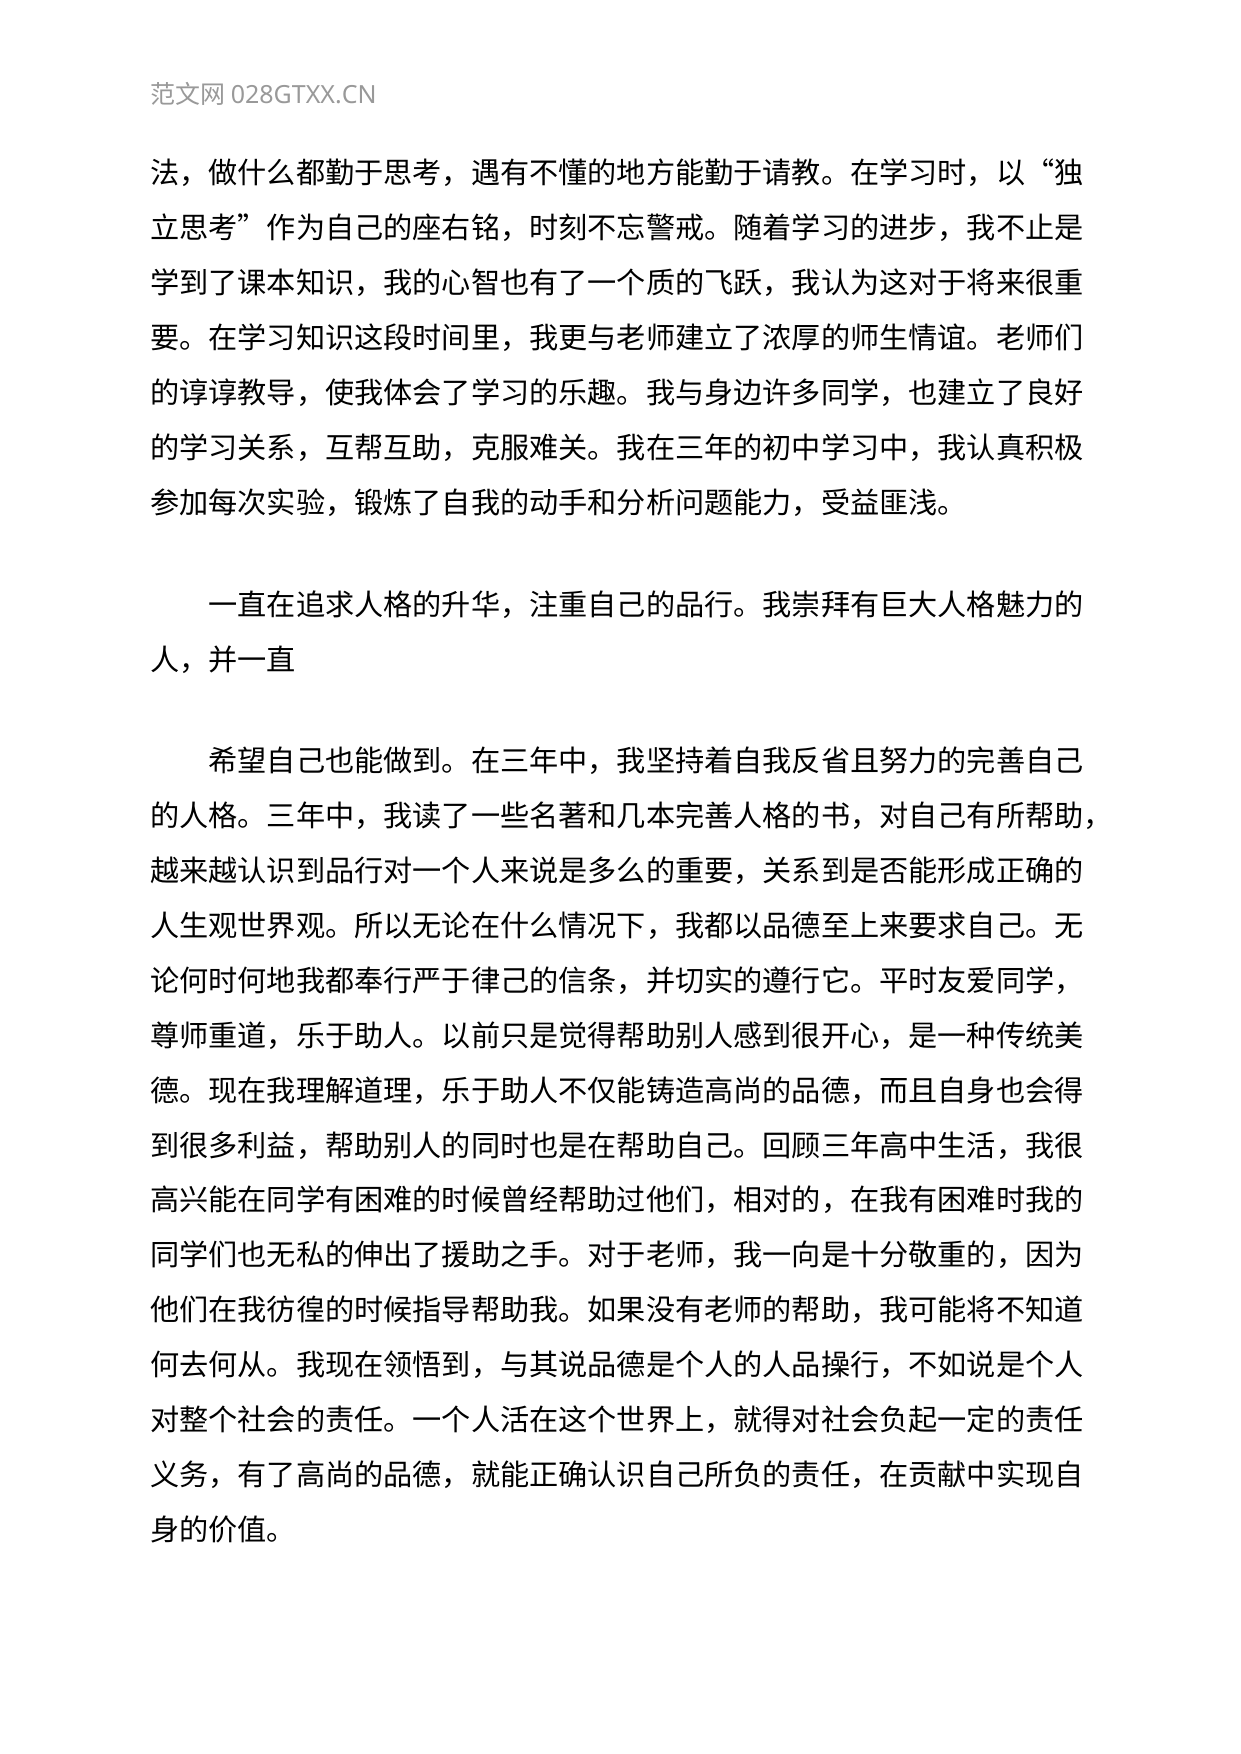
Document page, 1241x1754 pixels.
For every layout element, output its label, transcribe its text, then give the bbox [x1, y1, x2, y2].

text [150, 150, 1090, 522]
text 一直在追求人格的升华，注重自己的品行。我崇拜有巨大人格魅力的人，并一直 [150, 581, 1090, 678]
text 希望自己也能做到。在三年中，我坚持着自我反省且努力的完善自己的人格。三年中，我读了一些名著和几本完善人格的书，对自己有所帮助，越来越认识到品行对一个人来说是多么的重要，关系到是否能形成正确的人生观世界观。所以无论在什么情况下，我都以品德至上来要求自己。无论何时何地我都奉行严于律己的信条，并切实的遵行它。平时友爱同学，尊师重道，乐于助人。以前只是觉得帮助别人感到很开心，是一种传统美德。现在我理解道理，乐于助人不仅能铸造高尚的品德，而且自身也会得到很多利益，帮助别人的同时也是在帮助自己。回顾三年高中生活，我很高兴能在同学有困难的时候曾经帮助过他们，相对的，在我有困难时我的同学们也无私的伸出了援助之手。对于老师，我一向是十分敬重的，因为他们在我彷徨的时候指导帮助我。如果没有老师的帮助，我可能将不知道何去何从。我现在领悟到，与其说品德是个人的人品操行，不如说是个人对整个社会的责任。一个人活在这个世界上，就得对社会负起一定的责任义务，有了高尚的品德，就能正确认识自己所负的责任，在贡献中实现自身的价值。 [150, 738, 1090, 1549]
